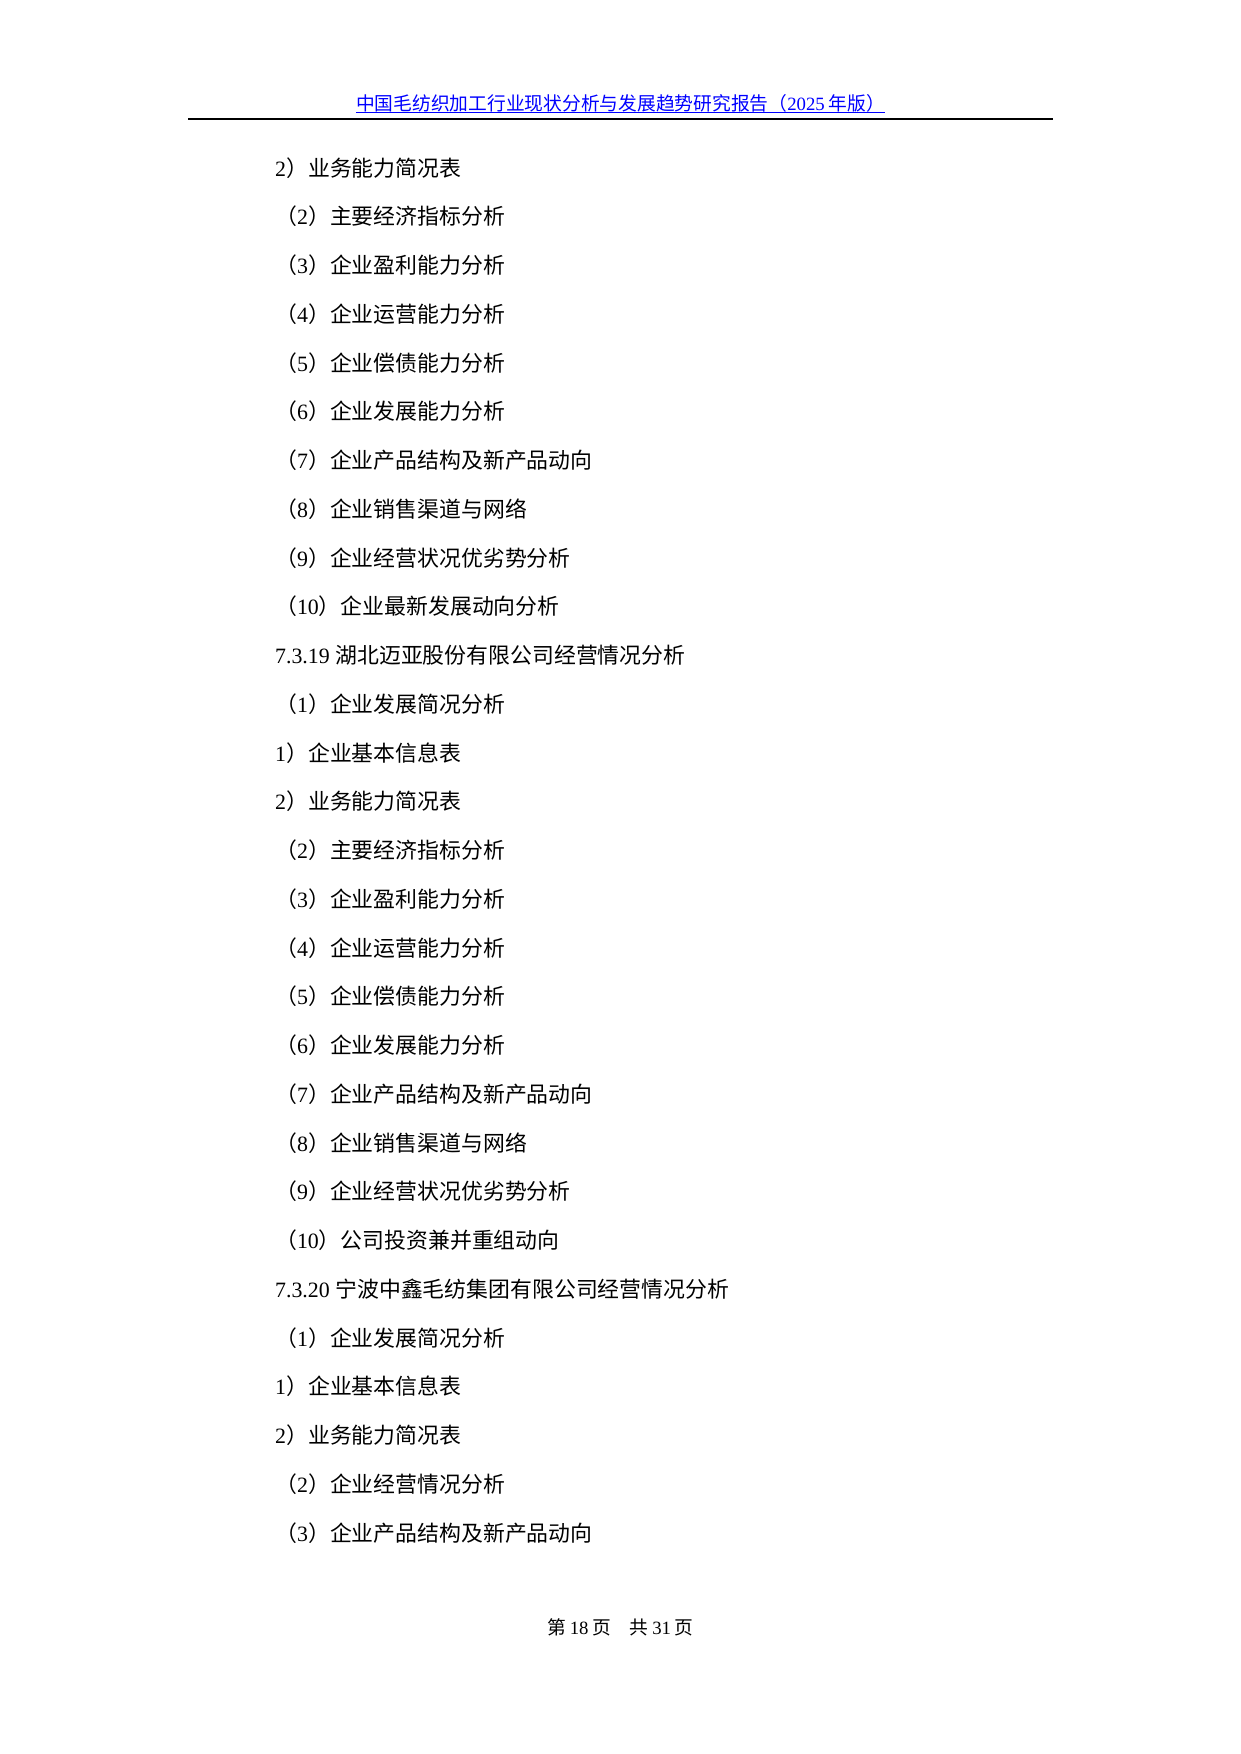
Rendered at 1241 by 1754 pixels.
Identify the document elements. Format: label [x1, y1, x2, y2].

text [187, 150, 1053, 1548]
